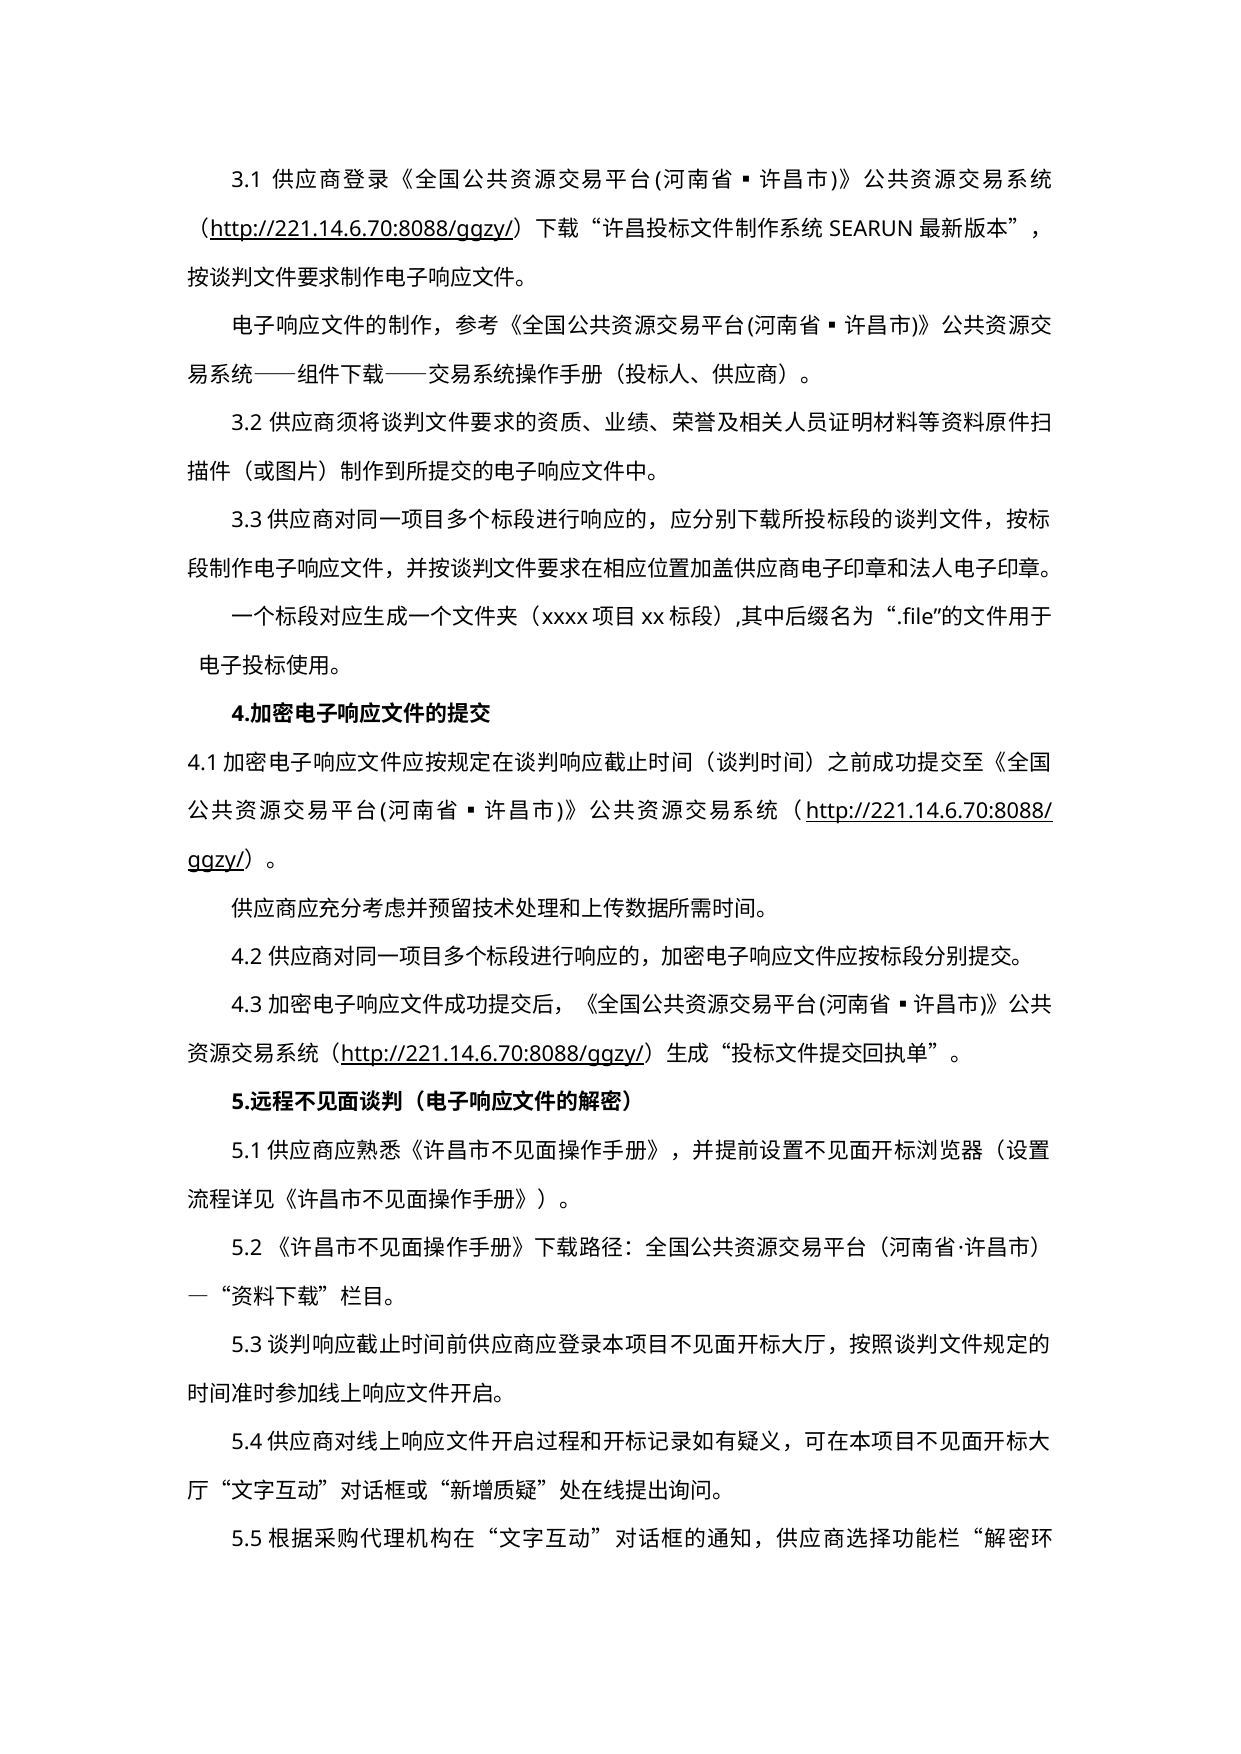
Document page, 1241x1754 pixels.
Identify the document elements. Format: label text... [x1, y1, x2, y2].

text 供应商应充分考虑并预留技术处理和上传数据所需时间。 [187, 890, 1053, 923]
text 4.3 加密电子响应文件成功提交后，《全国公共资源交易平台(河南省▪许昌市)》公共资源交易系统（http://221.14.6.70:8088/ggzy/）生成“投标文件提交回执单”。 [187, 987, 1053, 1068]
text 4.1加密电子响应文件应按规定在谈判响应截止时间（谈判时间）之前成功提交至《全国公共资源交易平台(河南省▪许昌市)》公共资源交易系统（http://221.14.6.70:8088/ggzy/）。 [187, 744, 1053, 874]
text 4.加密电子响应文件的提交 [187, 696, 1053, 729]
text 5.1供应商应熟悉《许昌市不见面操作手册》，并提前设置不见面开标浏览器（设置流程详见《许昌市不见面操作手册》）。 [187, 1132, 1053, 1214]
text 电子响应文件的制作，参考《全国公共资源交易平台(河南省▪许昌市)》公共资源交易系统——组件下载——交易系统操作手册（投标人、供应商）。 [187, 308, 1053, 389]
text 5.2 《许昌市不见面操作手册》下载路径：全国公共资源交易平台（河南省·许昌市）—“资料下载”栏目。 [187, 1229, 1053, 1311]
text 5.4供应商对线上响应文件开启过程和开标记录如有疑义，可在本项目不见面开标大厅“文字互动”对话框或“新增质疑”处在线提出询问。 [187, 1424, 1053, 1505]
text 5.3谈判响应截止时间前供应商应登录本项目不见面开标大厅，按照谈判文件规定的时间准时参加线上响应文件开启。 [187, 1327, 1053, 1408]
text 一个标段对应生成一个文件夹（xxxx项目xx标段）,其中后缀名为“.file”的文件用于电子投标使用。 [198, 599, 1053, 680]
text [187, 1521, 1053, 1553]
text 4.2 供应商对同一项目多个标段进行响应的，加密电子响应文件应按标段分别提交。 [187, 939, 1053, 971]
text 5.远程不见面谈判（电子响应文件的解密） [187, 1084, 1053, 1117]
text 3.2 供应商须将谈判文件要求的资质、业绩、荣誉及相关人员证明材料等资料原件扫描件（或图片）制作到所提交的电子响应文件中。 [187, 405, 1053, 486]
text 3.1 供应商登录《全国公共资源交易平台(河南省▪许昌市)》公共资源交易系统（http://221.14.6.70:8088/ggzy/）下载“许昌投标文件制作系统SEARUN 最新版本”，按谈判文件要求制作电子响应文件。 [187, 162, 1053, 292]
text 3.3供应商对同一项目多个标段进行响应的，应分别下载所投标段的谈判文件，按标段制作电子响应文件，并按谈判文件要求在相应位置加盖供应商电子印章和法人电子印章。 [187, 502, 1053, 583]
